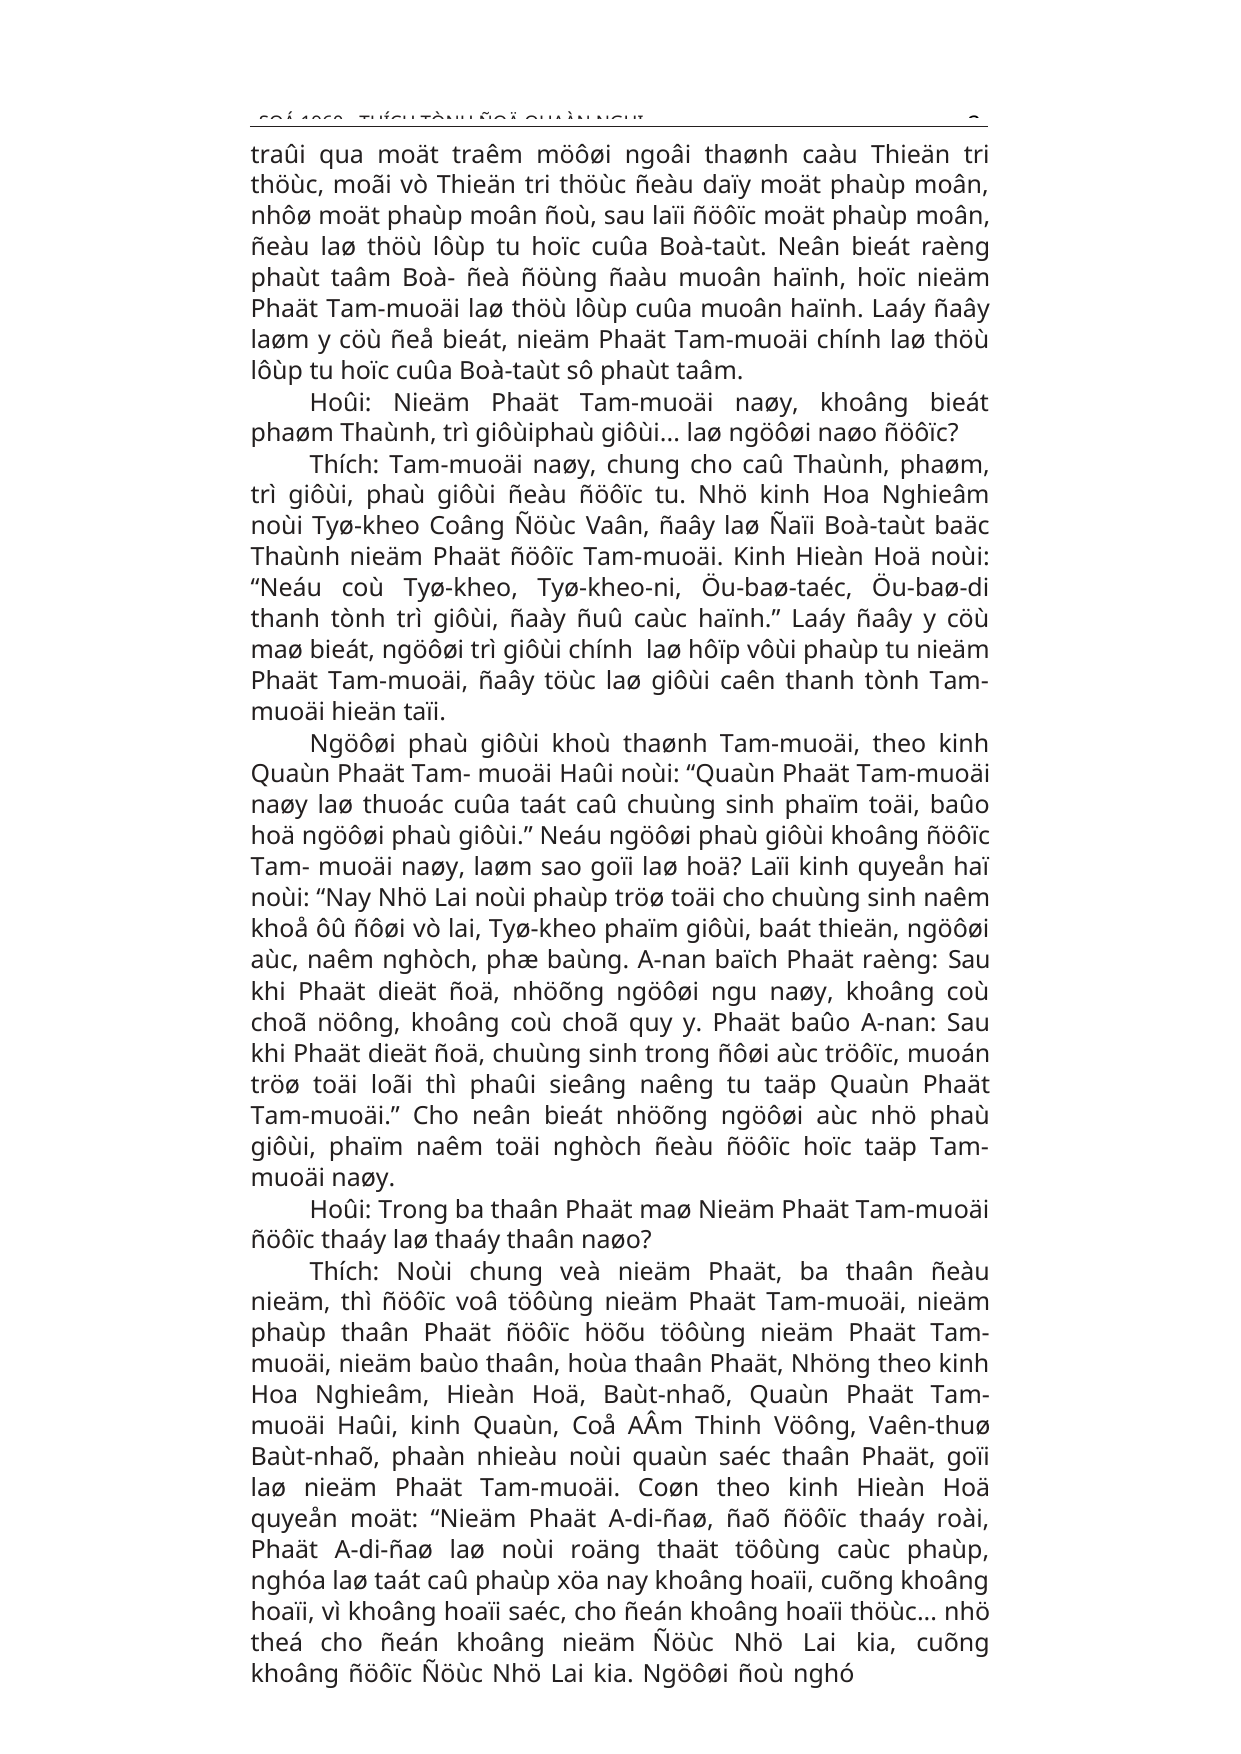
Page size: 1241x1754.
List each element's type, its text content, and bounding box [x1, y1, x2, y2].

text Ngöôøi phaù giôùi khoù thaønh Tam-muoäi, theo kinh Quaùn Phaät Tam- muoäi Haûi noùi: “Quaùn Phaät Tam-muoäi naøy laø thuoác cuûa taát caû chuùng sinh phaïm toäi, baûo hoä ngöôøi phaù giôùi.” Neáu ngöôøi phaù giôùi khoâng ñöôïc Tam- muoäi naøy, laøm sao goïi laø hoä? Laïi kinh quyeån haï noùi: “Nay Nhö Lai noùi phaùp tröø toäi cho chuùng sinh naêm khoå ôû ñôøi vò lai, Tyø-kheo phaïm giôùi, baát thieän, ngöôøi aùc, naêm nghòch, phæ baùng. A-nan baïch Phaät raèng: Sau khi Phaät dieät ñoä, nhöõng ngöôøi ngu naøy, khoâng coù choã nöông, khoâng coù choã quy y. Phaät baûo A-nan: Sau khi Phaät dieät ñoä, chuùng sinh trong ñôøi aùc tröôïc, muoán tröø toäi loãi thì phaûi sieâng naêng tu taäp Quaùn Phaät Tam-muoäi.” Cho neân bieát nhöõng ngöôøi aùc nhö phaù giôùi, phaïm naêm toäi nghòch ñeàu ñöôïc hoïc taäp Tam-muoäi naøy. [250, 728, 990, 1193]
text Hoûi: Trong ba thaân Phaät maø Nieäm Phaät Tam-muoäi ñöôïc thaáy laø thaáy thaân naøo? [250, 1193, 990, 1255]
text traûi qua moät traêm möôøi ngoâi thaønh caàu Thieän tri thöùc, moãi vò Thieän tri thöùc ñeàu daïy moät phaùp moân, nhôø moät phaùp moân ñoù, sau laïi ñöôïc moät phaùp moân, ñeàu laø thöù lôùp tu hoïc cuûa Boà-taùt. Neân bieát raèng phaùt taâm Boà- ñeà ñöùng ñaàu muoân haïnh, hoïc nieäm Phaät Tam-muoäi laø thöù lôùp cuûa muoân haïnh. Laáy ñaây laøm y cöù ñeå bieát, nieäm Phaät Tam-muoäi chính laø thöù lôùp tu hoïc cuûa Boà-taùt sô phaùt taâm. [250, 138, 990, 387]
text Thích: Noùi chung veà nieäm Phaät, ba thaân ñeàu nieäm, thì ñöôïc voâ töôùng nieäm Phaät Tam-muoäi, nieäm phaùp thaân Phaät ñöôïc höõu töôùng nieäm Phaät Tam-muoäi, nieäm baùo thaân, hoùa thaân Phaät, Nhöng theo kinh Hoa Nghieâm, Hieàn Hoä, Baùt-nhaõ, Quaùn Phaät Tam-muoäi Haûi, kinh Quaùn, Coå AÂm Thinh Vöông, Vaên-thuø Baùt-nhaõ, phaàn nhieàu noùi quaùn saéc thaân Phaät, goïi laø nieäm Phaät Tam-muoäi. Coøn theo kinh Hieàn Hoä quyeån moät: “Nieäm Phaät A-di-ñaø, ñaõ ñöôïc thaáy roài, Phaät A-di-ñaø laø noùi roäng thaät töôùng caùc phaùp, nghóa laø taát caû phaùp xöa nay khoâng hoaïi, cuõng khoâng hoaïi, vì khoâng hoaïi saéc, cho ñeán khoâng hoaïi thöùc... nhö theá cho ñeán khoâng nieäm Ñöùc Nhö Lai kia, cuõng khoâng ñöôïc Ñöùc Nhö Lai kia. Ngöôøi ñoù nghó [250, 1255, 990, 1690]
text Thích: Tam-muoäi naøy, chung cho caû Thaùnh, phaøm, trì giôùi, phaù giôùi ñeàu ñöôïc tu. Nhö kinh Hoa Nghieâm noùi Tyø-kheo Coâng Ñöùc Vaân, ñaây laø Ñaïi Boà-taùt baäc Thaùnh nieäm Phaät ñöôïc Tam-muoäi. Kinh Hieàn Hoä noùi: “Neáu coù Tyø-kheo, Tyø-kheo-ni, Öu-baø-taéc, Öu-baø-di thanh tònh trì giôùi, ñaày ñuû caùc haïnh.” Laáy ñaây y cöù maø bieát, ngöôøi trì giôùi chính laø hôïp vôùi phaùp tu nieäm Phaät Tam-muoäi, ñaây töùc laø giôùi caên thanh tònh Tam-muoäi hieän taïi. [250, 449, 990, 728]
text Hoûi: Nieäm Phaät Tam-muoäi naøy, khoâng bieát phaøm Thaùnh, trì giôùiphaù giôùi... laø ngöôøi naøo ñöôïc? [250, 387, 990, 449]
